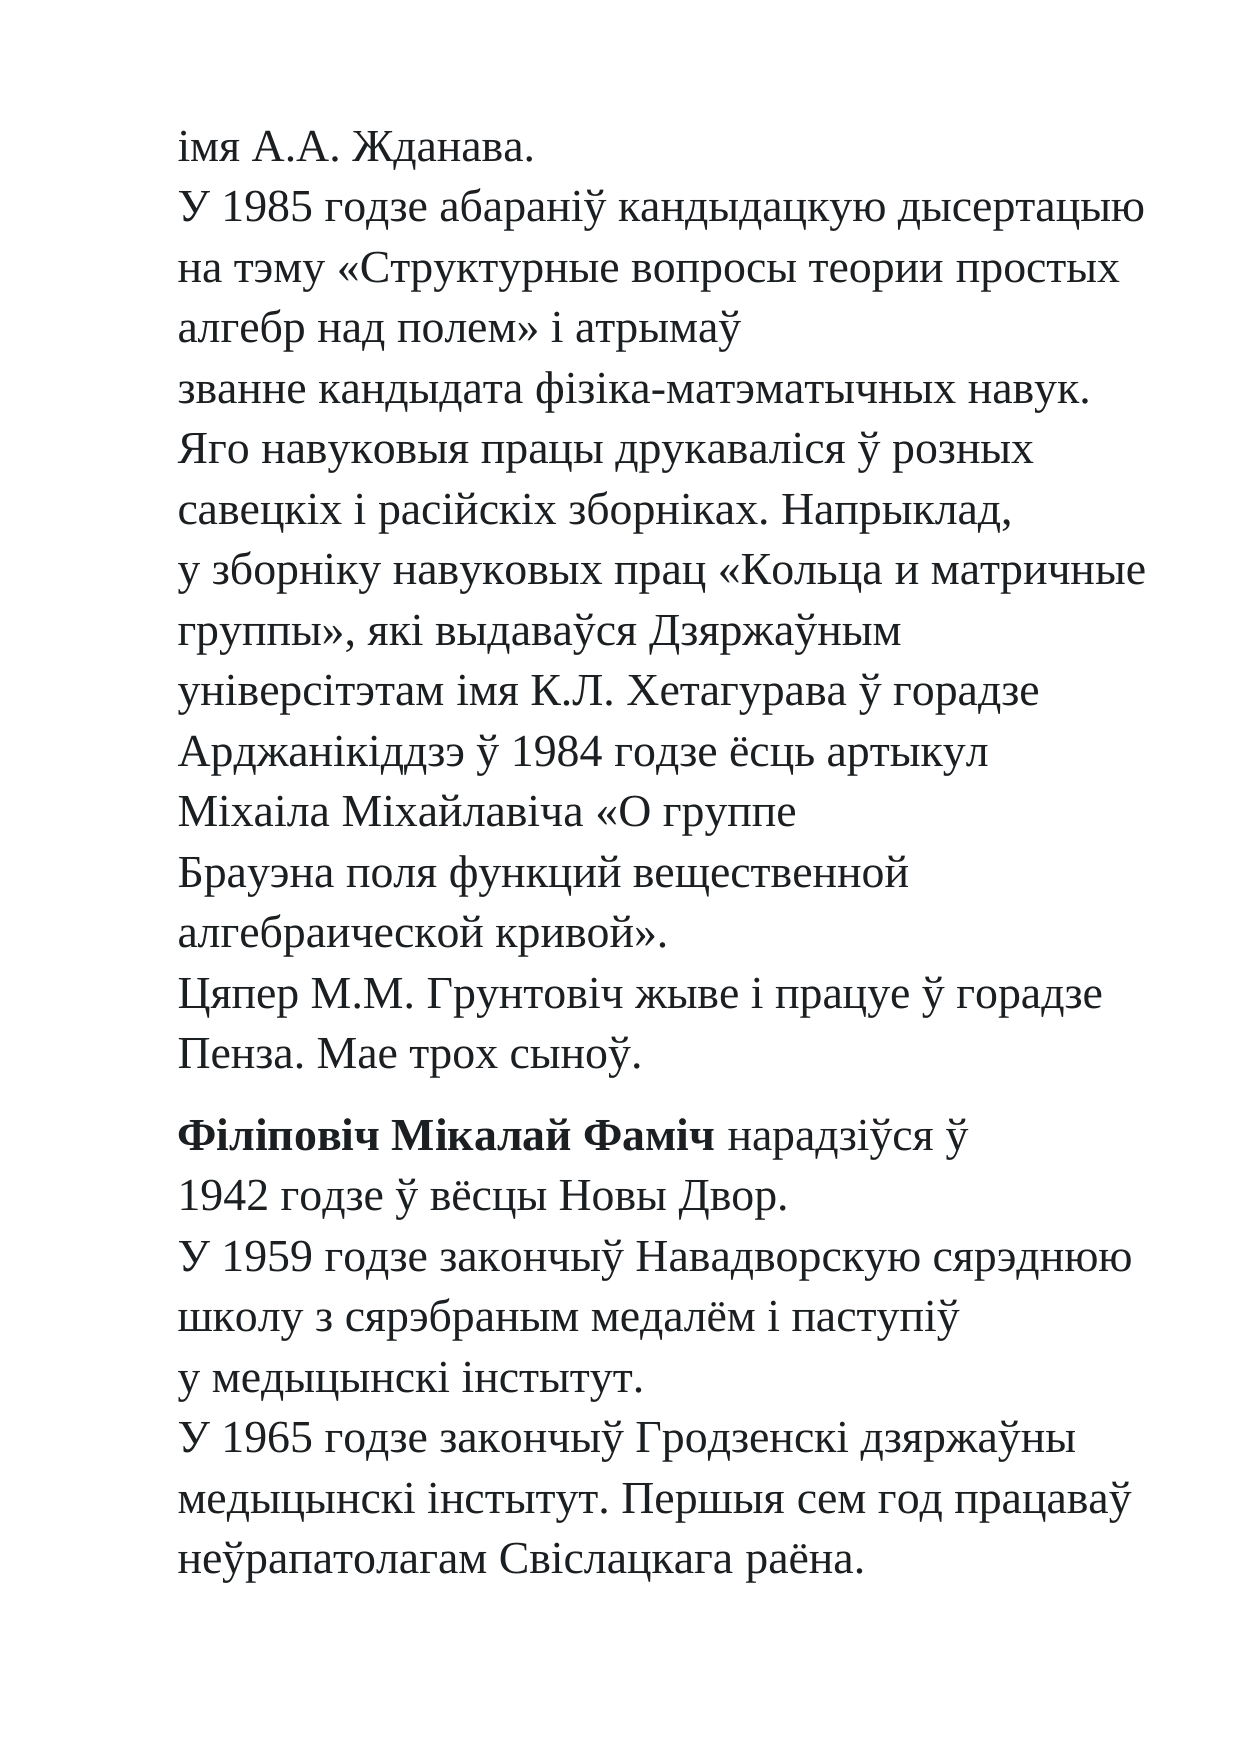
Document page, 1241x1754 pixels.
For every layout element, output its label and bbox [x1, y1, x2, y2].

text [177, 118, 1152, 1079]
text [177, 1107, 1152, 1584]
